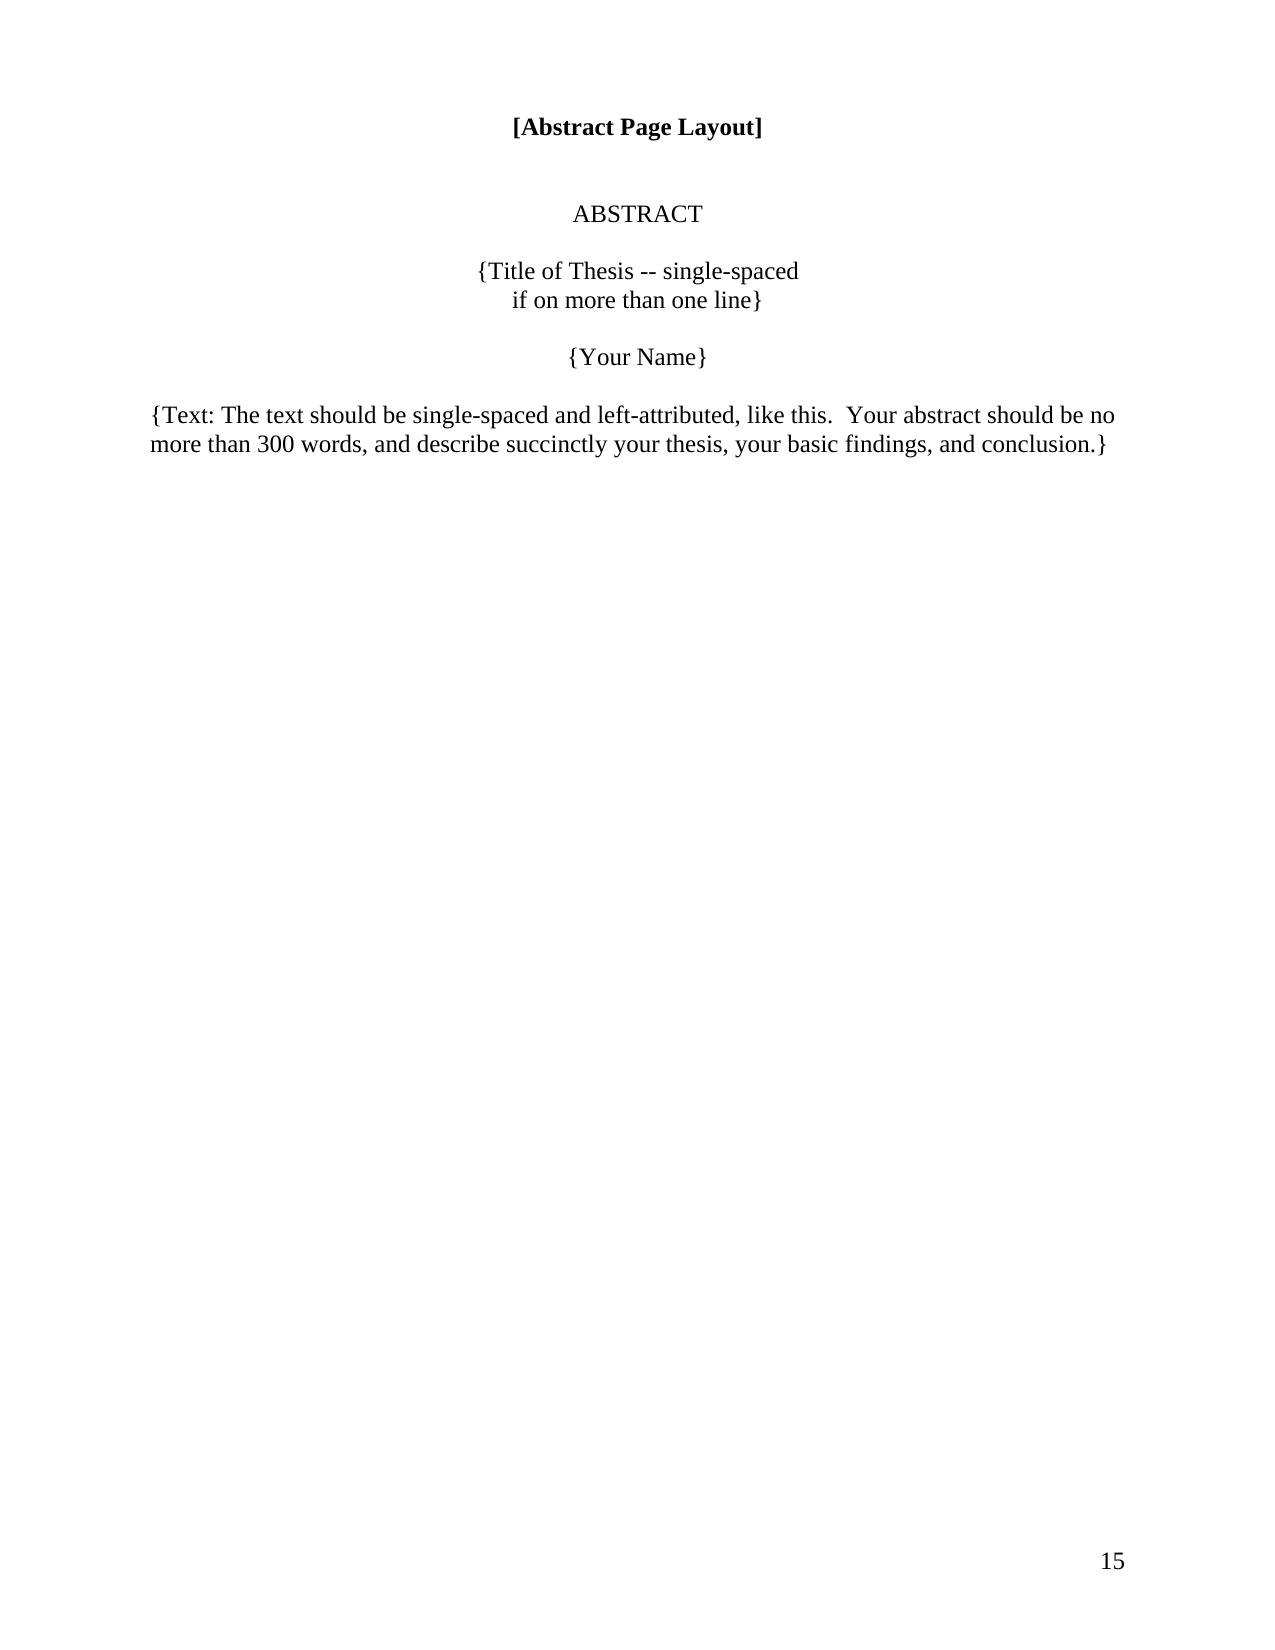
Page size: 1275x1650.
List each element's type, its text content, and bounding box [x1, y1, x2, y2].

text {Title of Thesis -- single-spaced [420, 256, 855, 285]
text {Text: The text should be single-spaced and left-attributed, like this. Your abstract should be no more than 300 words, and describe succinctly your thesis, your basic findings, and conclusion.} [150, 400, 1125, 457]
text if on more than one line} [420, 285, 855, 314]
text {Your Name} [150, 342, 1125, 371]
text [Abstract Page Layout] [150, 112, 1125, 141]
text ABSTRACT [150, 199, 1125, 227]
